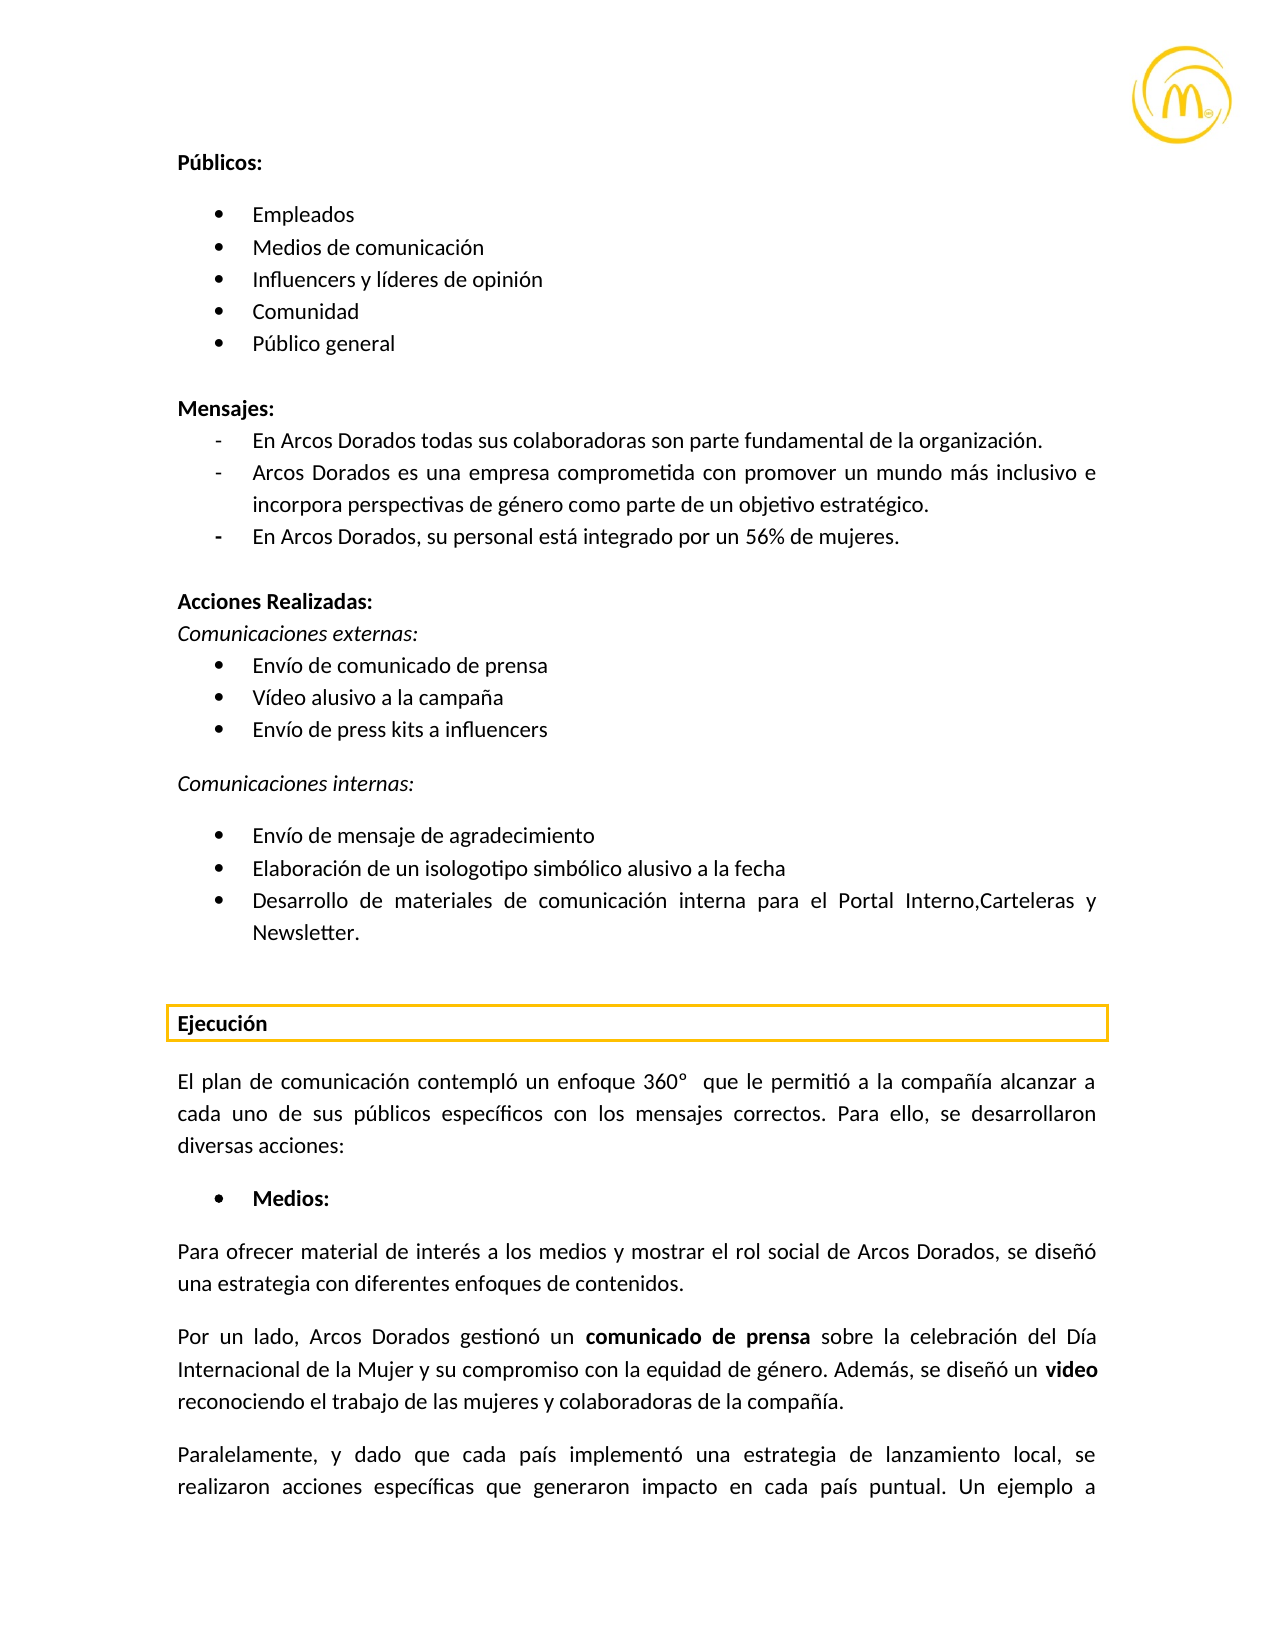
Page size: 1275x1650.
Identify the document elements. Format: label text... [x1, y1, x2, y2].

list Comunicaciones externas: [177, 619, 1098, 647]
text Para ofrecer material de interés a los medios y mostrar el rol social de Arcos Dorados, se diseñó una estrategia con diferentes enfoques de contenidos. [177, 1237, 1098, 1297]
list Comunidad [215, 297, 1098, 325]
text Comunicaciones internas: [177, 769, 1098, 797]
text Públicos: [177, 148, 1098, 176]
list En Arcos Dorados, su personal está integrado por un 56% de mujeres. [215, 522, 1098, 551]
text Ejecución [169, 1007, 1106, 1039]
list Mensajes: [177, 394, 1098, 422]
list Elaboración de un isologotipo simbólico alusivo a la fecha [215, 854, 1098, 882]
list Arcos Dorados es una empresa comprometida con promover un mundo más inclusivo e incorpora perspectivas de género como parte de un objetivo estratégico. [215, 458, 1098, 518]
list Envío de press kits a influencers [215, 716, 1098, 744]
list Medios de comunicación [215, 233, 1098, 261]
list Público general [215, 329, 1098, 357]
list Medios: [215, 1184, 1098, 1212]
list Desarrollo de materiales de comunicación interna para el Portal Interno,Carteleras y Newsletter. [215, 886, 1098, 946]
list Vídeo alusivo a la campaña [215, 683, 1098, 711]
picture [1118, 40, 1247, 150]
list En Arcos Dorados todas sus colaboradoras son parte fundamental de la organización. [215, 426, 1098, 454]
text Por un lado, Arcos Dorados gestionó un comunicado de prensa sobre la celebración del Día Internacional de la Mujer y su compromiso con la equidad de género. Además, se diseñó un video reconociendo el trabajo de las mujeres y colaboradoras de la compañía. [177, 1322, 1098, 1415]
list Envío de comunicado de prensa [215, 651, 1098, 679]
list Empleados [215, 201, 1098, 229]
list Acciones Realizadas: [177, 587, 1098, 615]
list Envío de mensaje de agradecimiento [215, 822, 1098, 850]
text El plan de comunicación contempló un enfoque 360º que le permitió a la compañía alcanzar a cada uno de sus públicos específicos con los mensajes correctos. Para ello, se desarrollaron diversas acciones: [177, 1067, 1098, 1159]
list Influencers y líderes de opinión [215, 265, 1098, 293]
